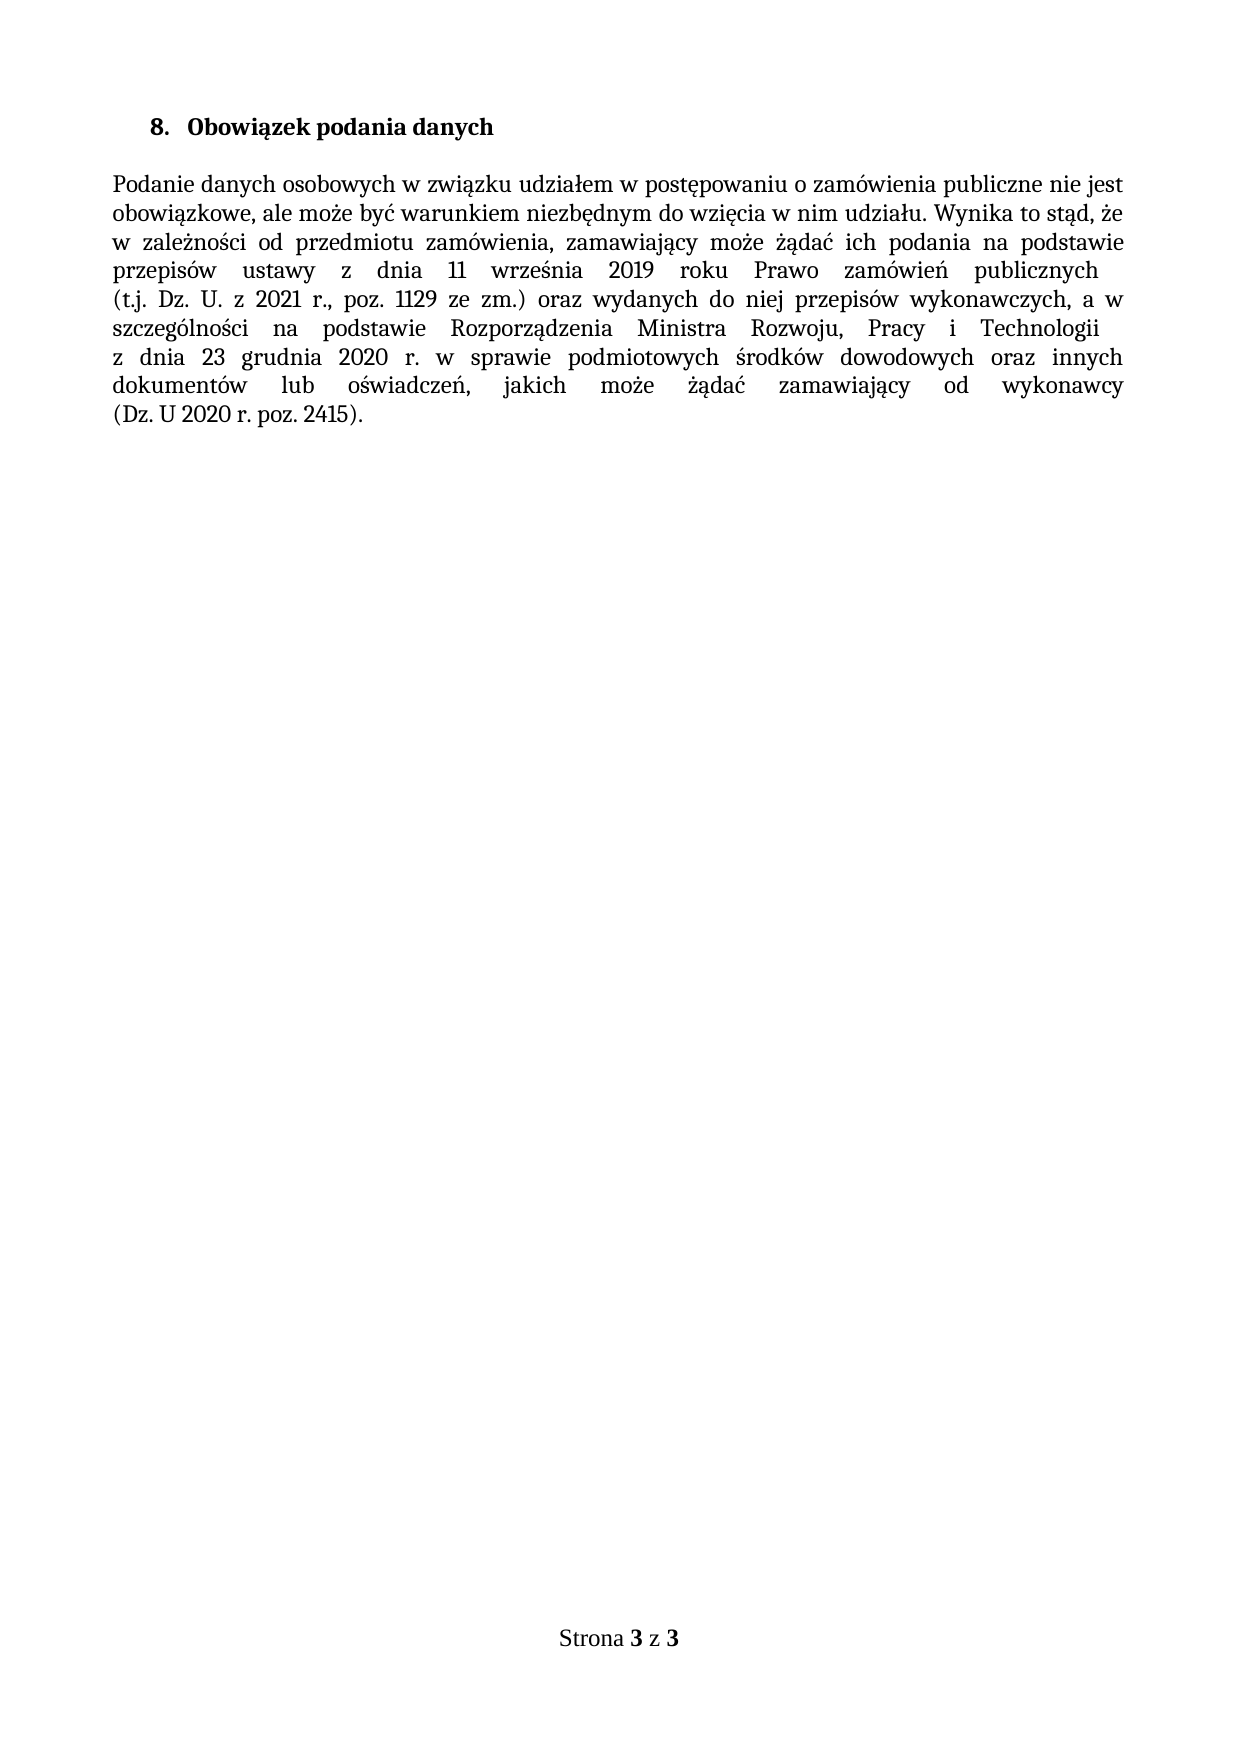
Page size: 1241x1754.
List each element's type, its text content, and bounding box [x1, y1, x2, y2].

list Obowiązek podania danych [150, 112, 1125, 141]
text Podanie danych osobowych w związku udziałem w postępowaniu o zamówienia publiczne nie jest obowiązkowe, ale może być warunkiem niezbędnym do wzięcia w nim udziału. Wynika to stąd, że w zależności od przedmiotu zamówienia, zamawiający może żądać ich podania na podstawie przepisów ustawy z dnia 11 września 2019 roku Prawo zamówień publicznych (t.j. Dz. U. z 2021 r., poz. 1129 ze zm.) oraz wydanych do niej przepisów wykonawczych, a w szczególności na podstawie Rozporządzenia Ministra Rozwoju, Pracy i Technologii z dnia 23 grudnia 2020 r. w sprawie podmiotowych środków dowodowych oraz innych dokumentów lub oświadczeń, jakich może żądać zamawiający od wykonawcy (Dz. U 2020 r. poz. 2415). [112, 170, 1125, 429]
